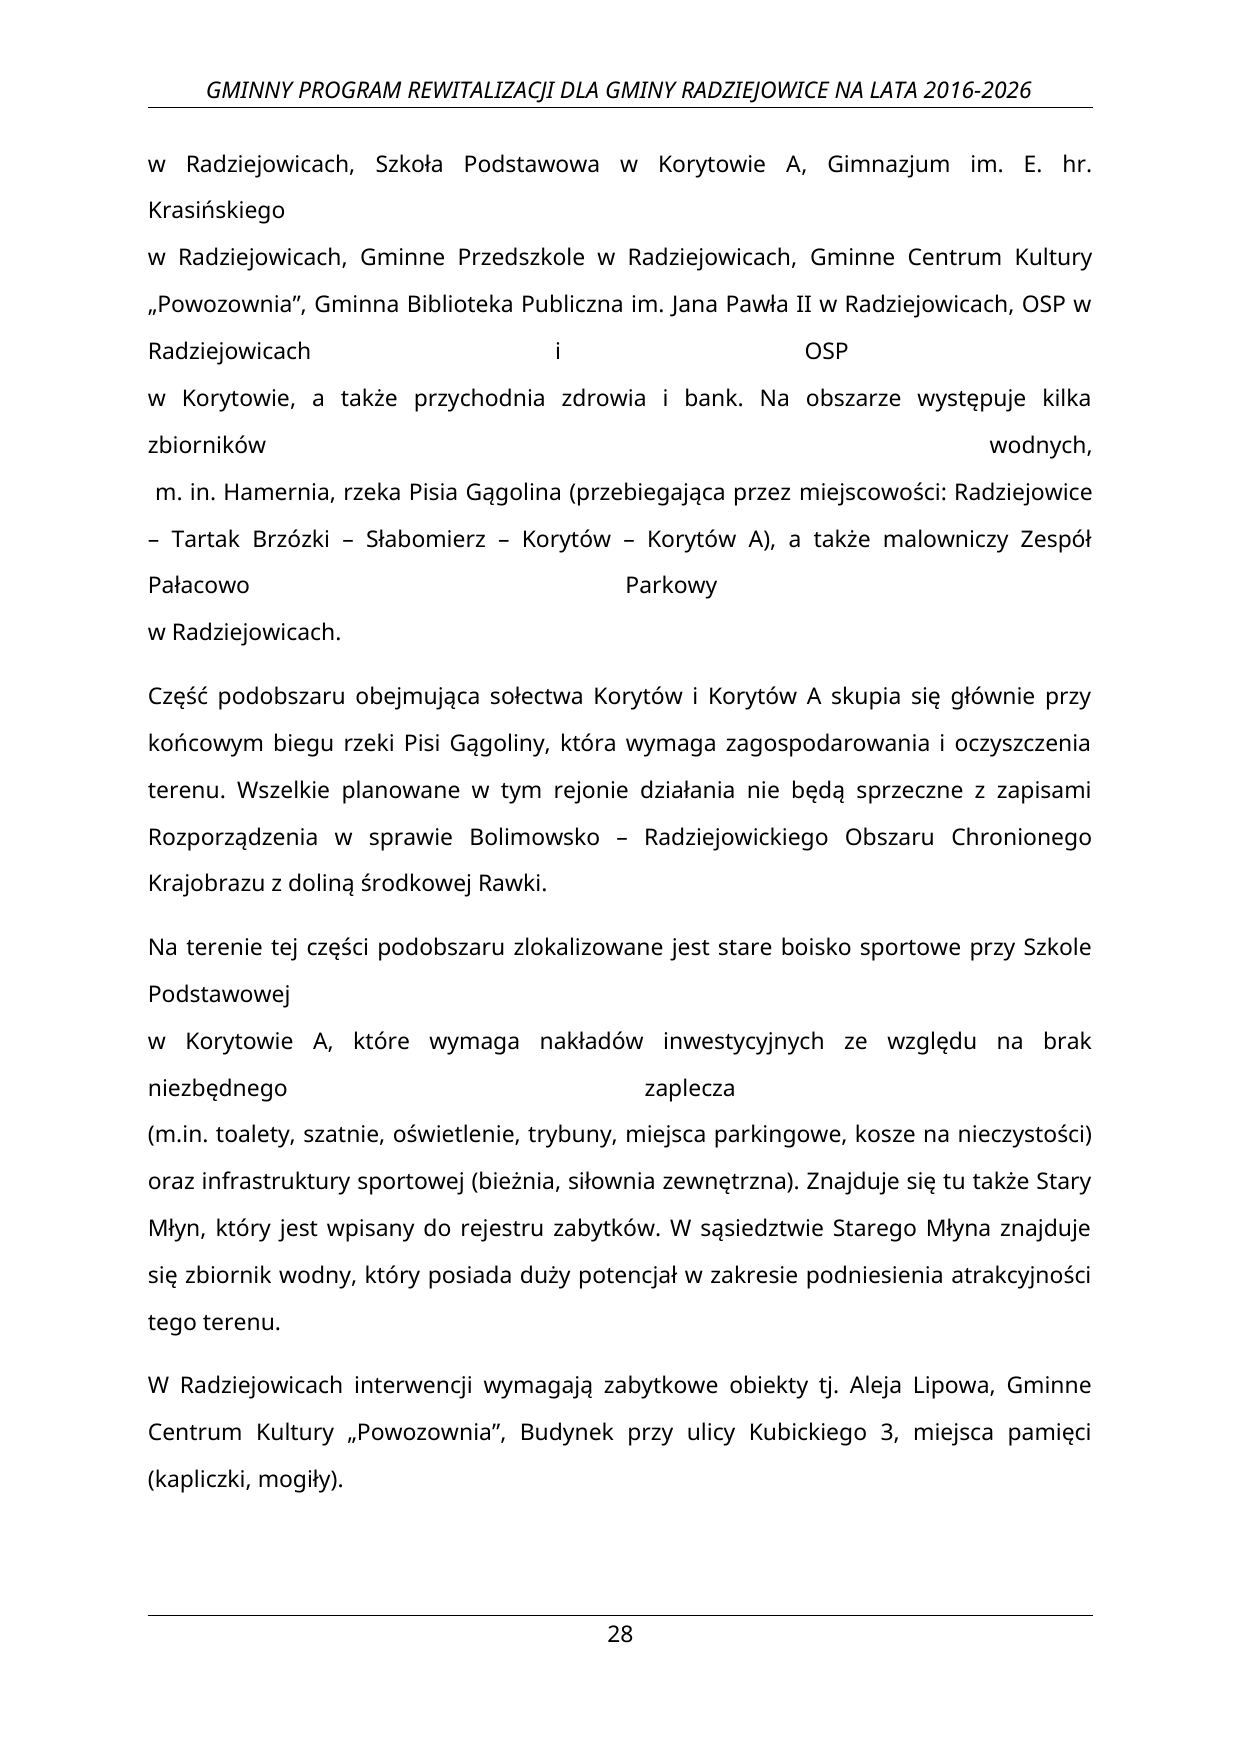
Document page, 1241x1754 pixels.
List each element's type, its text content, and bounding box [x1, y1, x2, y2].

text Część podobszaru obejmująca sołectwa Korytów i Korytów A skupia się głównie przy końcowym biegu rzeki Pisi Gągoliny, która wymaga zagospodarowania i oczyszczenia terenu. Wszelkie planowane w tym rejonie działania nie będą sprzeczne z zapisami Rozporządzenia w sprawie Bolimowsko – Radziejowickiego Obszaru Chronionego Krajobrazu z doliną środkowej Rawki. [148, 680, 1093, 899]
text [148, 148, 1093, 648]
text Na terenie tej części podobszaru zlokalizowane jest stare boisko sportowe przy Szkole Podstawowej w Korytowie A, które wymaga nakładów inwestycyjnych ze względu na brak niezbędnego zaplecza (m.in. toalety, szatnie, oświetlenie, trybuny, miejsca parkingowe, kosze na nieczystości) oraz infrastruktury sportowej (bieżnia, siłownia zewnętrzna). Znajduje się tu także Stary Młyn, który jest wpisany do rejestru zabytków. W sąsiedztwie Starego Młyna znajduje się zbiornik wodny, który posiada duży potencjał w zakresie podniesienia atrakcyjności tego terenu. [148, 931, 1093, 1337]
text W Radziejowicach interwencji wymagają zabytkowe obiekty tj. Aleja Lipowa, Gminne Centrum Kultury „Powozownia”, Budynek przy ulicy Kubickiego 3, miejsca pamięci (kapliczki, mogiły). [148, 1369, 1093, 1494]
